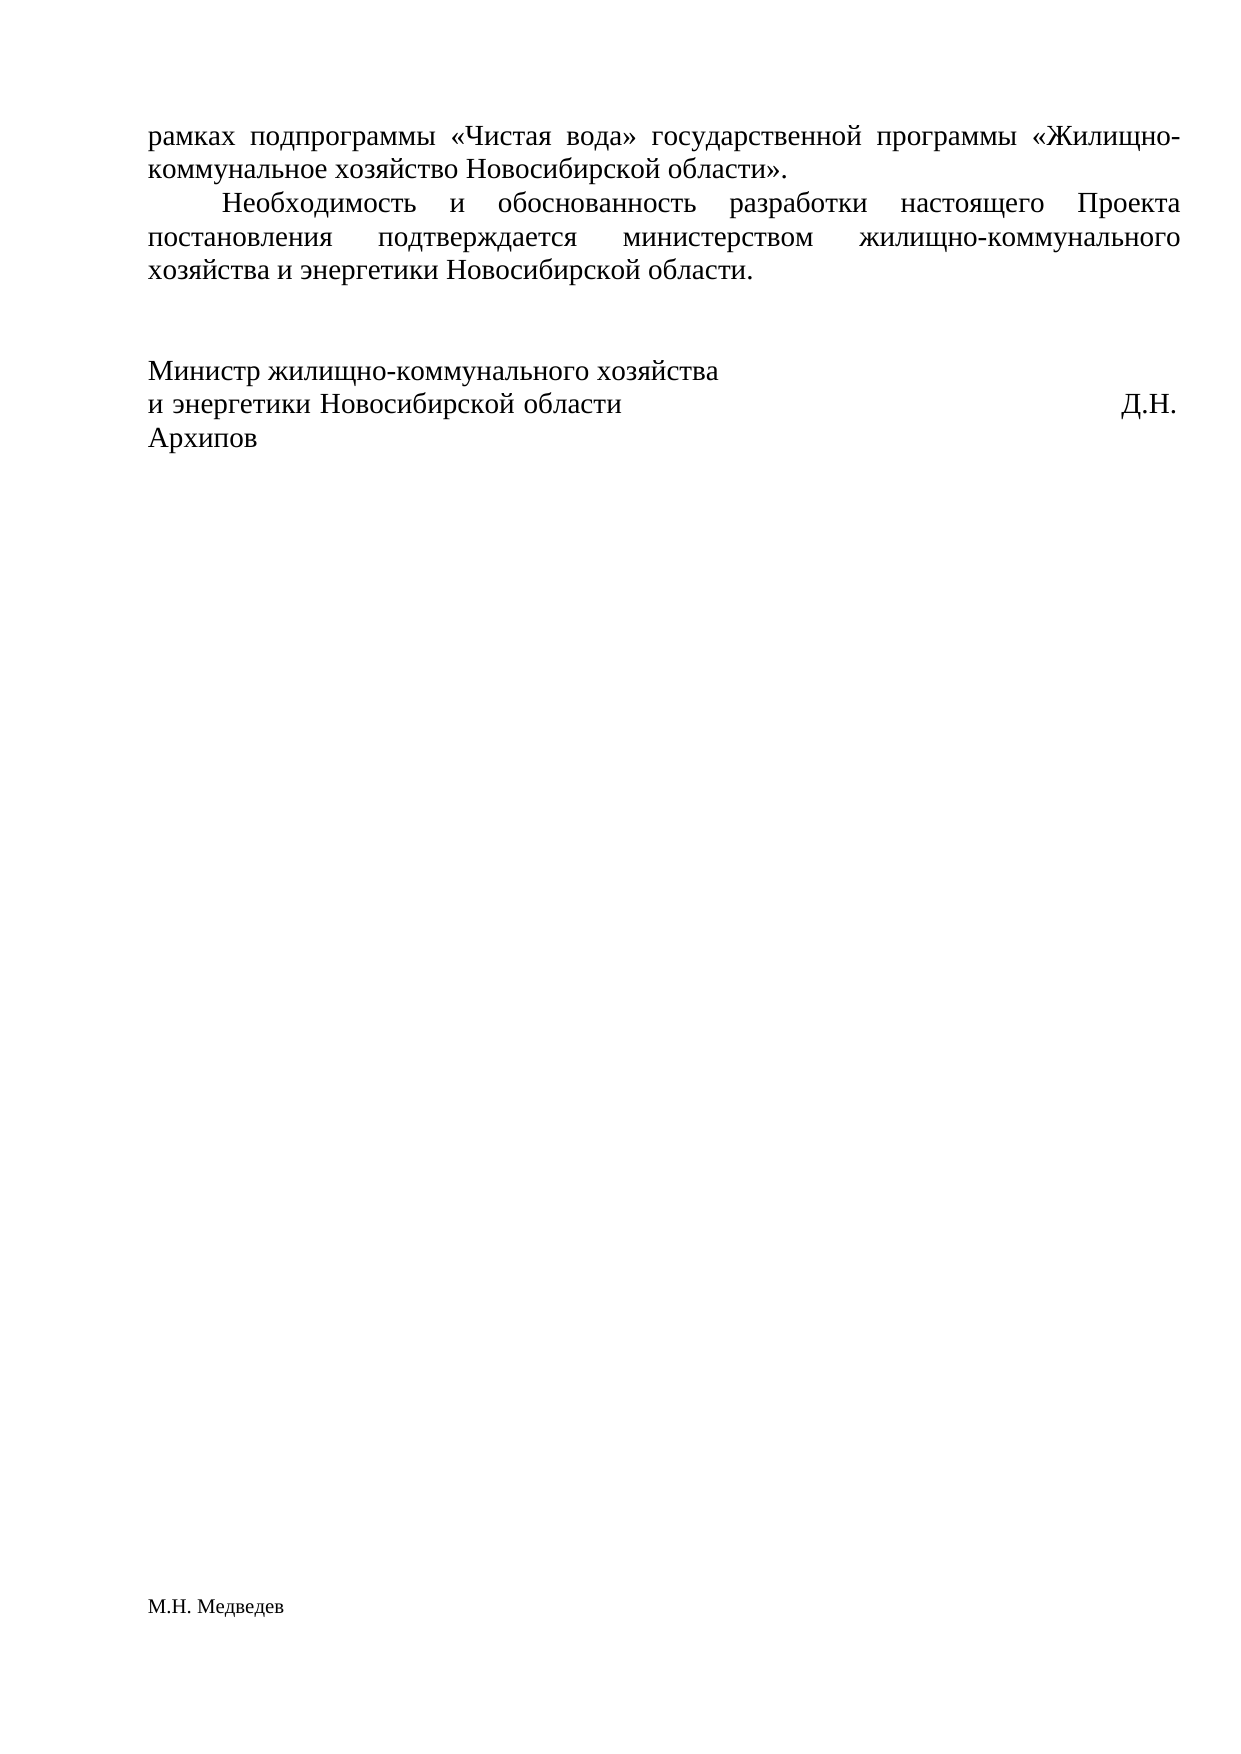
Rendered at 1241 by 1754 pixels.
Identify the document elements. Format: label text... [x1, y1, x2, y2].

text Министр жилищно-коммунального хозяйства [148, 353, 1181, 386]
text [148, 118, 1181, 185]
text Необходимость и обоснованность разработки настоящего Проекта постановления подтверждается министерством жилищно-коммунального хозяйства и энергетики Новосибирской области. [148, 185, 1181, 286]
text и энергетики Новосибирской области Д.Н. Архипов [148, 386, 1181, 453]
text М.Н. Медведев [148, 1594, 1181, 1618]
